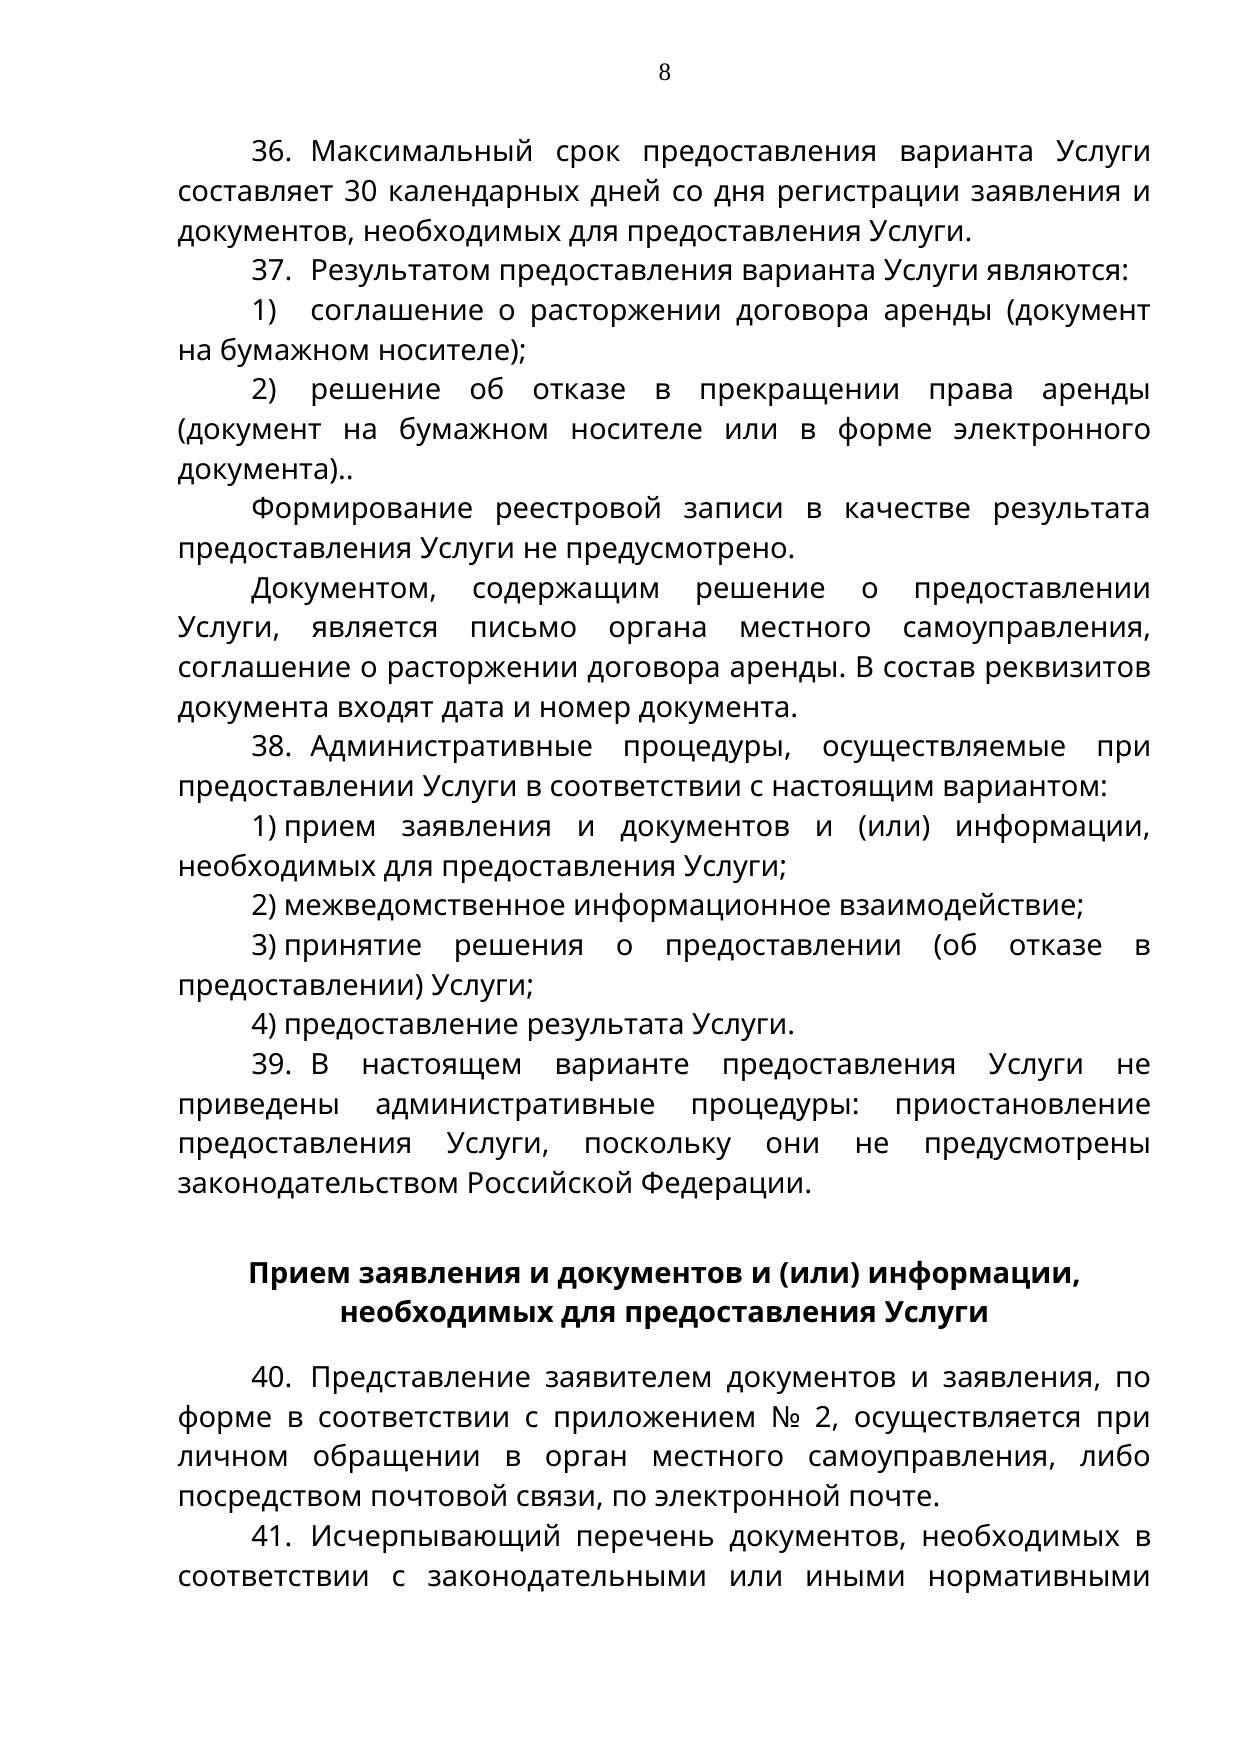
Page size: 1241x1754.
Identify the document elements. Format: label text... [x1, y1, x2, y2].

list Максимальный срок предоставления варианта Услуги составляет 30 календарных дней со дня регистрации заявления и документов, необходимых для предоставления Услуги. [177, 130, 1152, 249]
list Административные процедуры, осуществляемые при предоставлении Услуги в соответствии с настоящим вариантом: [177, 726, 1152, 805]
list соглашение о расторжении договора аренды (документ на бумажном носителе); [177, 289, 1152, 368]
text Формирование реестровой записи в качестве результата предоставления Услуги не предусмотрено. [177, 488, 1152, 567]
list Результатом предоставления варианта Услуги являются: [177, 249, 1152, 289]
list Представление заявителем документов и заявления, по форме в соответствии с приложением № 2, осуществляется при личном обращении в орган местного самоуправления, либо посредством почтовой связи, по электронной почте. [177, 1356, 1152, 1515]
list В настоящем варианте предоставления Услуги не приведены административные процедуры: приостановление предоставления Услуги, поскольку они не предусмотрены законодательством Российской Федерации. [177, 1043, 1152, 1202]
list предоставление результата Услуги. [177, 1003, 1152, 1043]
list межведомственное информационное взаимодействие; [177, 884, 1152, 924]
list прием заявления и документов и (или) информации, необходимых для предоставления Услуги; [177, 805, 1152, 884]
list принятие решения о предоставлении (об отказе в предоставлении) Услуги; [177, 924, 1152, 1003]
list решение об отказе в прекращении права аренды (документ на бумажном носителе или в форме электронного документа).. [177, 368, 1152, 488]
text Прием заявления и документов и (или) информации, необходимых для предоставления Услуги [177, 1252, 1152, 1331]
text Документом, содержащим решение о предоставлении Услуги, является письмо органа местного самоуправления, соглашение о расторжении договора аренды. В состав реквизитов документа входят дата и номер документа. [177, 567, 1152, 726]
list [177, 1515, 1152, 1594]
